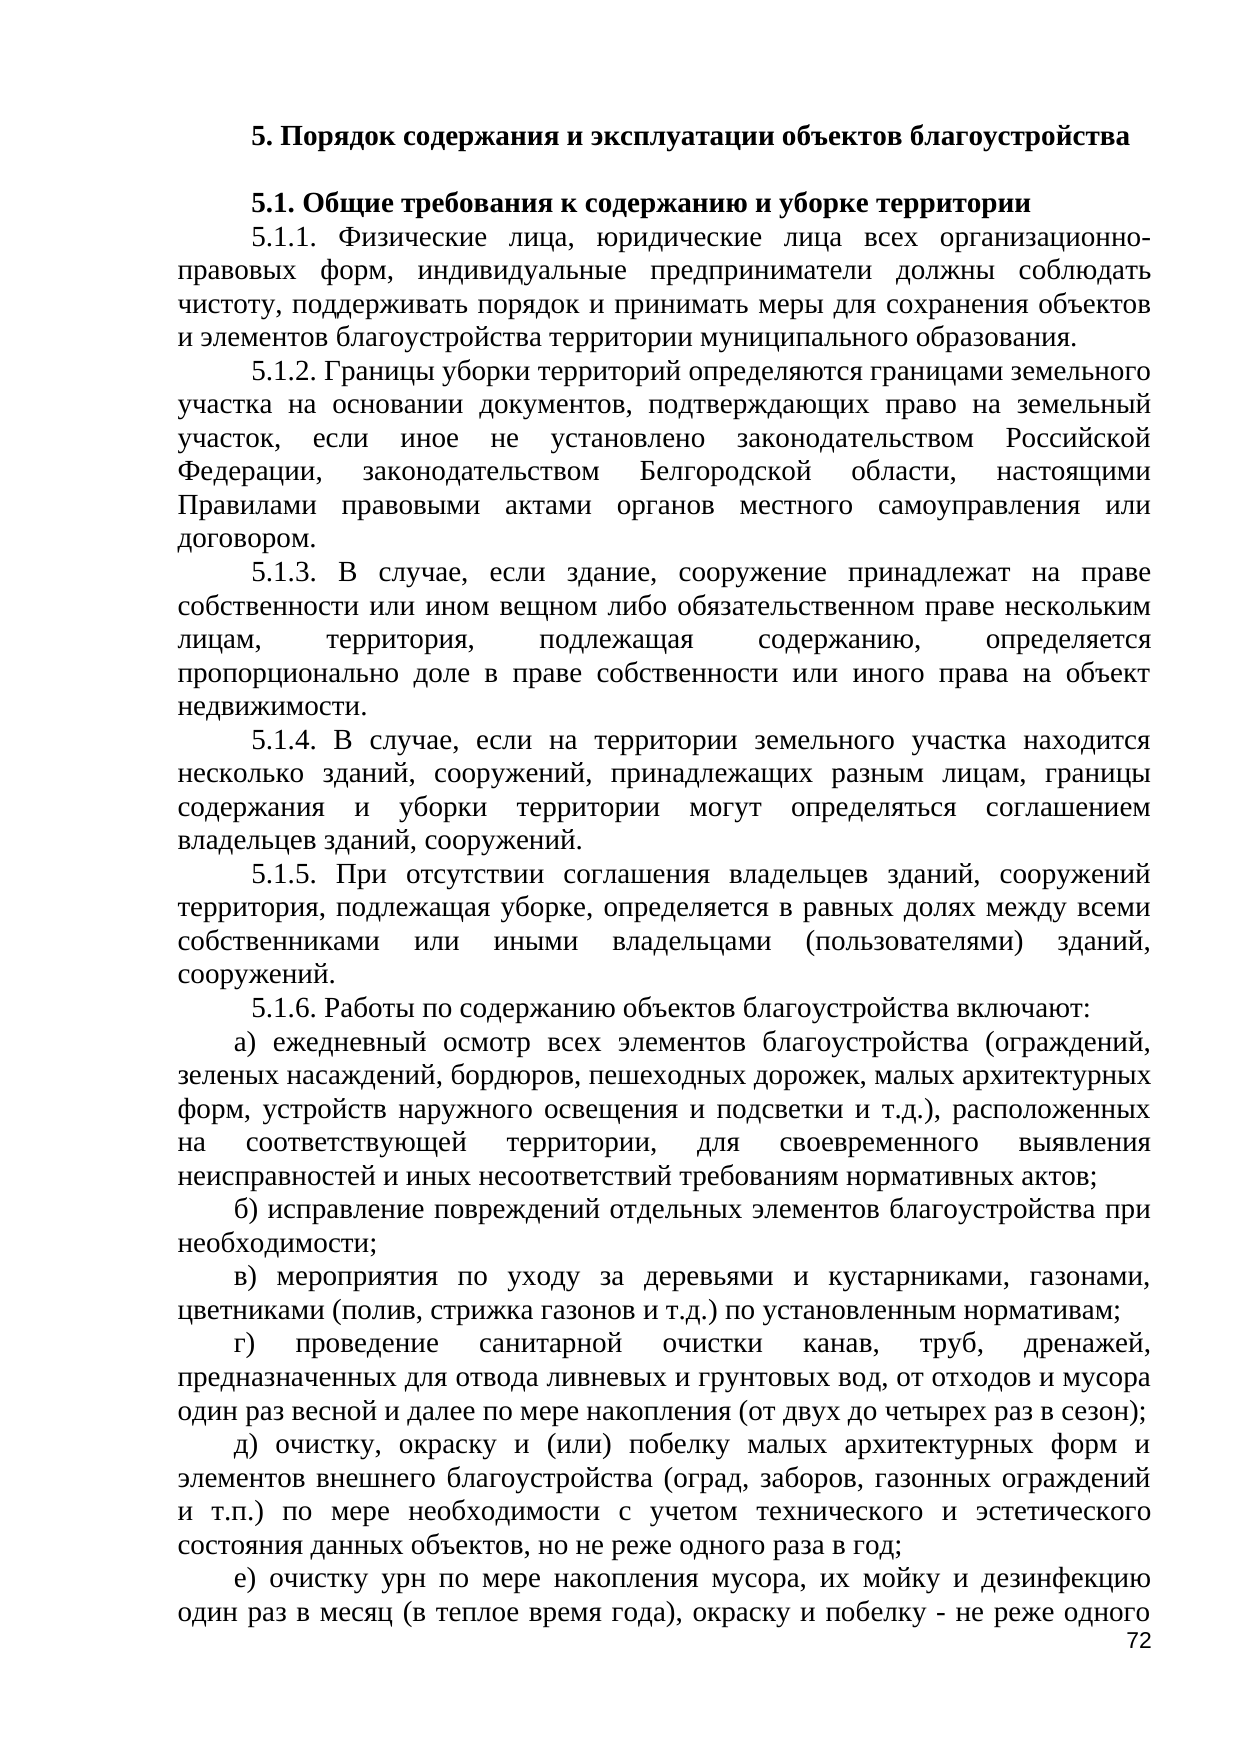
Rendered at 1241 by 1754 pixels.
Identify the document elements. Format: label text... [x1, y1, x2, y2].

text 5.1.6. Работы по содержанию объектов благоустройства включают: [177, 990, 1152, 1024]
text в) мероприятия по уходу за деревьями и кустарниками, газонами, цветниками (полив, стрижка газонов и т.д.) по установленным нормативам; [177, 1258, 1152, 1326]
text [177, 1560, 1152, 1627]
text 5. Порядок содержания и эксплуатации объектов благоустройства [177, 118, 1152, 152]
text г) проведение санитарной очистки канав, труб, дренажей, предназначенных для отвода ливневых и грунтовых вод, от отходов и мусора один раз весной и далее по мере накопления (от двух до четырех раз в сезон); [177, 1326, 1152, 1426]
list 5.1.4. В случае, если на территории земельного участка находится несколько зданий, сооружений, принадлежащих разным лицам, границы содержания и уборки территории могут определяться соглашением владельцев зданий, сооружений. [177, 722, 1152, 856]
text 5.1. Общие требования к содержанию и уборке территории [177, 185, 1152, 219]
text б) исправление повреждений отдельных элементов благоустройства при необходимости; [177, 1191, 1152, 1258]
text а) ежедневный осмотр всех элементов благоустройства (ограждений, зеленых насаждений, бордюров, пешеходных дорожек, малых архитектурных форм, устройств наружного освещения и подсветки и т.д.), расположенных на соответствующей территории, для своевременного выявления неисправностей и иных несоответствий требованиям нормативных актов; [177, 1024, 1152, 1191]
text д) очистку, окраску и (или) побелку малых архитектурных форм и элементов внешнего благоустройства (оград, заборов, газонных ограждений и т.п.) по мере необходимости с учетом технического и эстетического состояния данных объектов, но не реже одного раза в год; [177, 1426, 1152, 1560]
text 5.1.1. Физические лица, юридические лица всех организационно-правовых форм, индивидуальные предприниматели должны соблюдать чистоту, поддерживать порядок и принимать меры для сохранения объектов и элементов благоустройства территории муниципального образования. [177, 219, 1152, 353]
list 5.1.2. Границы уборки территорий определяются границами земельного участка на основании документов, подтверждающих право на земельный участок, если иное не установлено законодательством Российской Федерации, законодательством Белгородской области, настоящими Правилами правовыми актами органов местного самоуправления или договором. [177, 353, 1152, 554]
list 5.1.3. В случае, если здание, сооружение принадлежат на праве собственности или ином вещном либо обязательственном праве нескольким лицам, территория, подлежащая содержанию, определяется пропорционально доле в праве собственности или иного права на объект недвижимости. [177, 554, 1152, 722]
list 5.1.5. При отсутствии соглашения владельцев зданий, сооружений территория, подлежащая уборке, определяется в равных долях между всеми собственниками или иными владельцами (пользователями) зданий, сооружений. [177, 856, 1152, 990]
